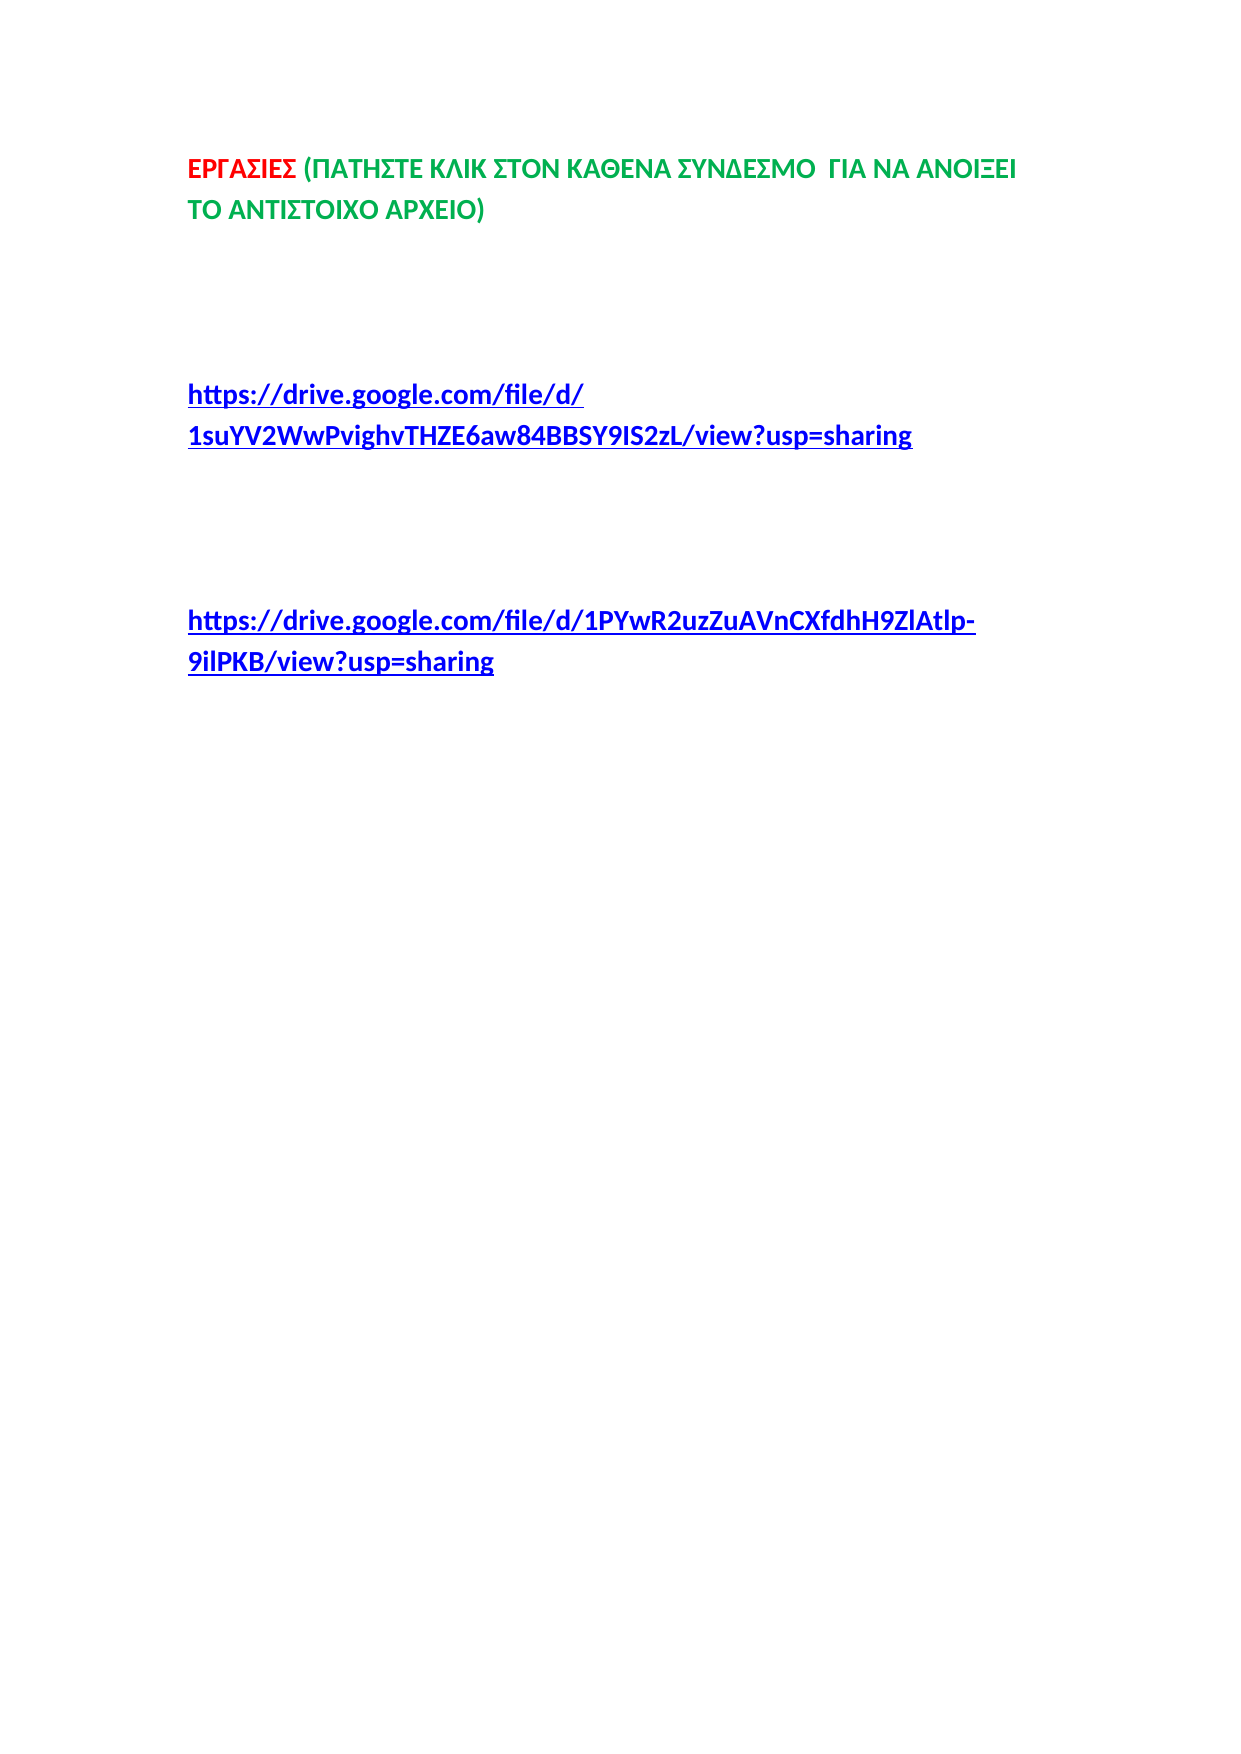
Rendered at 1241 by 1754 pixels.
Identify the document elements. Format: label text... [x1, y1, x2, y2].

text https://drive.google.com/file/d/1suYV2WwPvighvTHZE6aw84BBSY9IS2zL/view?usp=sharing [187, 376, 1053, 453]
text ΕΡΓΑΣΙΕΣ (ΠΑΤΗΣΤΕ ΚΛΙΚ ΣΤΟΝ ΚΑΘΕΝΑ ΣΥΝΔΕΣΜΟ ΓΙΑ ΝΑ ΑΝΟΙΞΕΙ ΤΟ ΑΝΤΙΣΤΟΙΧΟ ΑΡΧΕΙΟ) [187, 150, 1053, 227]
text https://drive.google.com/file/d/1PYwR2uzZuAVnCXfdhH9ZlAtlp-9ilPKB/view?usp=sharing [187, 602, 1053, 679]
